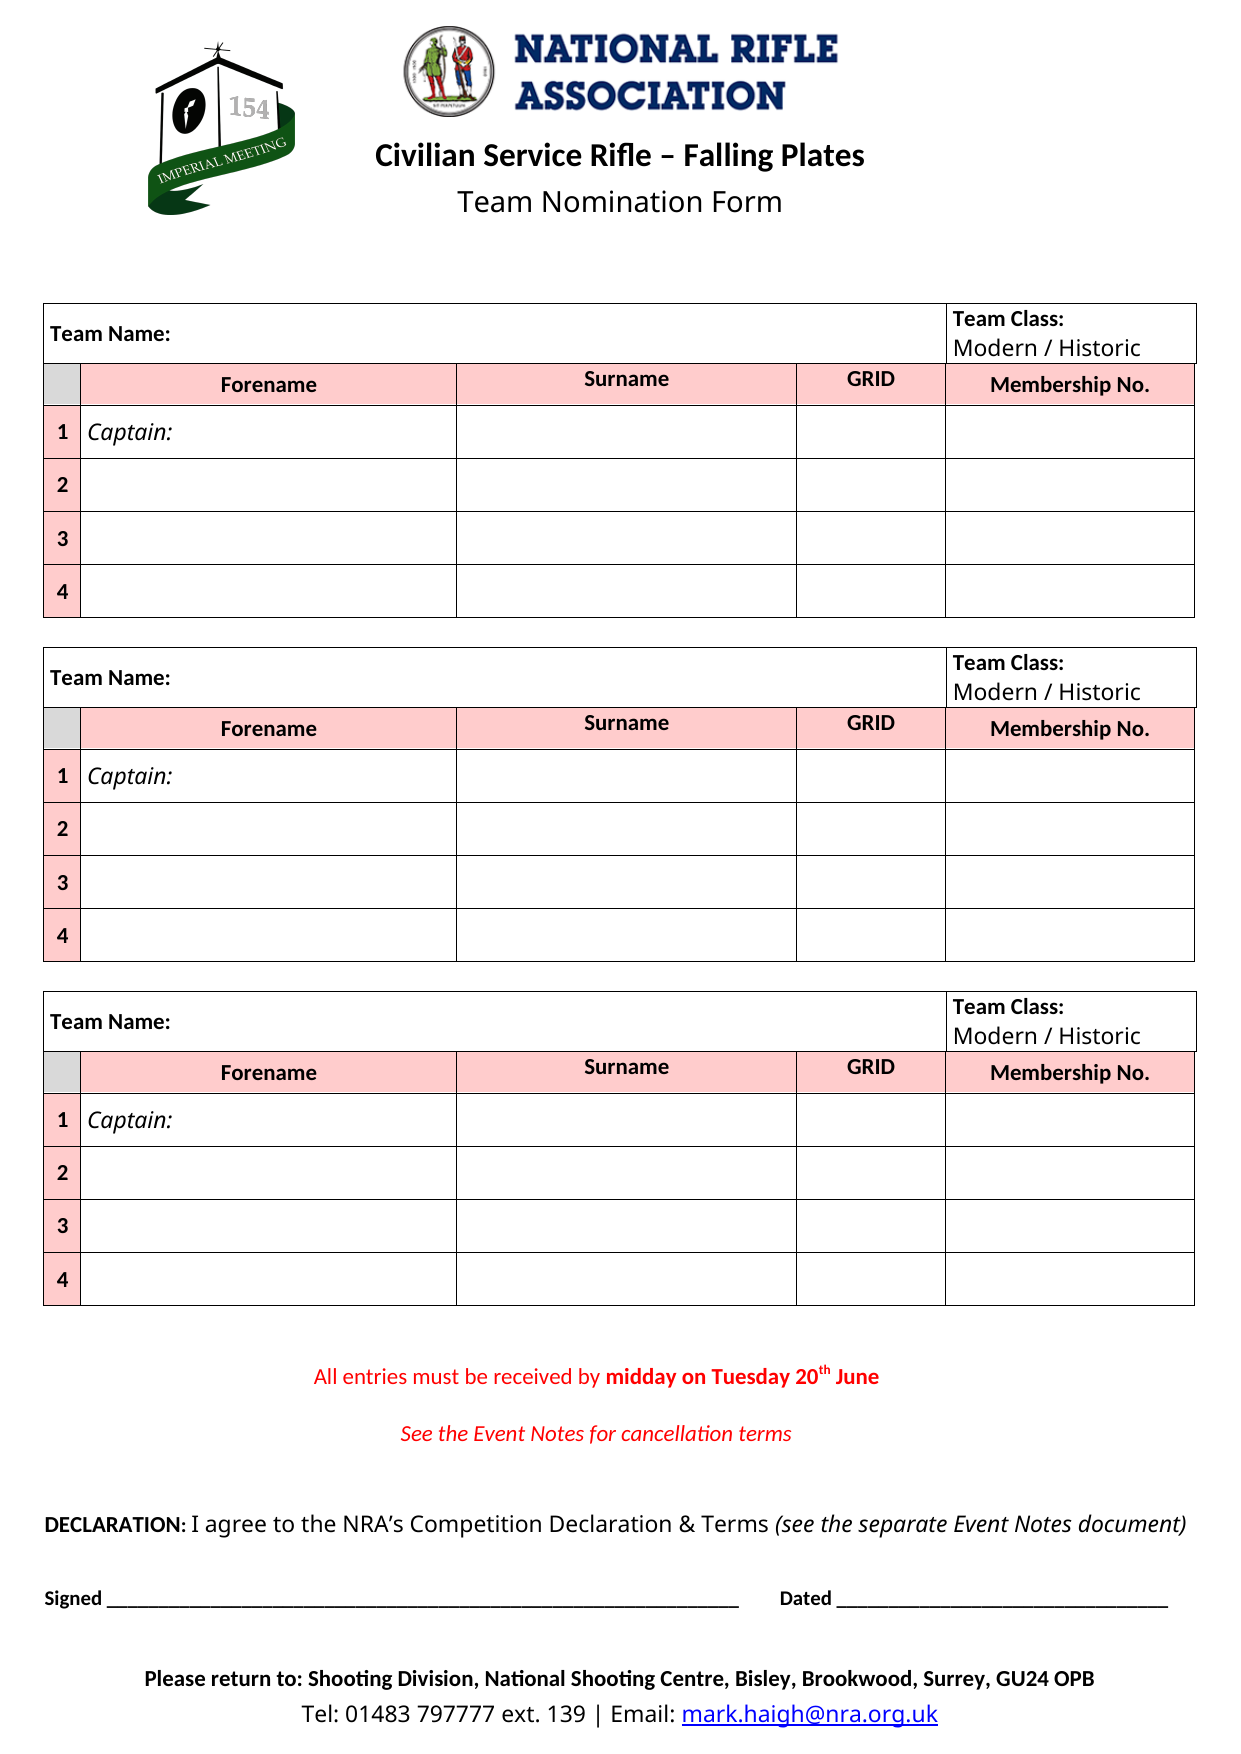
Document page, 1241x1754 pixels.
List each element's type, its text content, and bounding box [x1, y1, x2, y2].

text Team Nomination Form [29, 181, 1211, 221]
picture [371, 25, 868, 117]
text All entries must be received by midday on Tuesday 20th June [29, 1362, 1163, 1390]
text Signed _____________________________________________________________ Dated ________________________________ [44, 1585, 1211, 1610]
table_cell [797, 909, 945, 961]
table_cell GRID [797, 708, 945, 748]
table_cell [81, 856, 456, 908]
table_cell [457, 750, 796, 802]
table_cell [457, 459, 796, 511]
table_cell Membership No. [946, 364, 1194, 404]
table_cell [797, 1147, 945, 1199]
table_cell [797, 803, 945, 855]
table_cell [797, 459, 945, 511]
table_header Team Class: Modern / Historic [947, 304, 1196, 363]
table_cell [81, 1253, 456, 1305]
table_cell [457, 909, 796, 961]
table_cell Captain: [81, 406, 456, 458]
table_cell GRID [797, 1052, 945, 1092]
table_cell [946, 1253, 1194, 1305]
table_cell Captain: [81, 750, 456, 802]
table_header Team Class: Modern / Historic [947, 992, 1196, 1051]
table_cell 1 [44, 750, 80, 802]
table_cell [457, 1094, 796, 1146]
table_cell [797, 1253, 945, 1305]
table_cell Forename [81, 1052, 456, 1092]
picture [127, 41, 316, 134]
text Civilian Service Rifle – Falling Plates [29, 134, 1211, 175]
table_cell 1 [44, 406, 80, 458]
table_cell [797, 750, 945, 802]
table_cell [946, 909, 1194, 961]
table_cell [457, 803, 796, 855]
table_cell [946, 406, 1194, 458]
table_cell [946, 1147, 1194, 1199]
table_cell [81, 1200, 456, 1252]
table_cell Membership No. [946, 1052, 1194, 1092]
table_cell 1 [44, 1094, 80, 1146]
text See the Event Notes for cancellation terms [29, 1419, 1163, 1447]
table_cell Forename [81, 708, 456, 748]
table_cell 4 [44, 909, 80, 961]
table_cell Surname [457, 1052, 796, 1092]
table_cell [44, 364, 80, 404]
table_cell [457, 565, 796, 617]
table_cell Forename [81, 364, 456, 404]
table_cell 4 [44, 1253, 80, 1305]
table_cell Membership No. [946, 708, 1194, 748]
picture [127, 175, 316, 181]
table_cell Captain: [81, 1094, 456, 1146]
table_cell [81, 565, 456, 617]
table_cell [457, 406, 796, 458]
table_cell [797, 512, 945, 564]
table_cell [457, 1253, 796, 1305]
table_cell [946, 459, 1194, 511]
table_cell [44, 1052, 80, 1092]
table_header Team Class: Modern / Historic [947, 648, 1196, 707]
table_cell [457, 1147, 796, 1199]
table_cell [946, 1094, 1194, 1146]
table_cell [797, 1094, 945, 1146]
table_cell 3 [44, 1200, 80, 1252]
table_cell [457, 856, 796, 908]
table_cell [797, 1200, 945, 1252]
table_cell [946, 1200, 1194, 1252]
table_cell Surname [457, 708, 796, 748]
table_cell [797, 406, 945, 458]
table_cell [81, 803, 456, 855]
table_cell 2 [44, 459, 80, 511]
table_cell [81, 459, 456, 511]
table_cell [946, 565, 1194, 617]
table_cell [81, 1147, 456, 1199]
table_cell [946, 856, 1194, 908]
table_cell 3 [44, 512, 80, 564]
table_cell [81, 909, 456, 961]
table_cell [457, 512, 796, 564]
table_header Team Name: [44, 304, 946, 363]
text DECLARATION: I agree to the NRA’s Competition Declaration & Terms (see the separate Event Notes document) [44, 1508, 1211, 1539]
table_header Team Name: [44, 648, 946, 707]
table_cell 3 [44, 856, 80, 908]
table_cell [81, 512, 456, 564]
table_cell [797, 565, 945, 617]
table_cell [946, 512, 1194, 564]
table_cell GRID [797, 364, 945, 404]
table_cell [946, 803, 1194, 855]
table_cell [946, 750, 1194, 802]
table_header Team Name: [44, 992, 946, 1051]
table_cell [457, 1200, 796, 1252]
table_cell 2 [44, 1147, 80, 1199]
table_cell [44, 708, 80, 748]
table_cell Surname [457, 364, 796, 404]
table_cell 2 [44, 803, 80, 855]
table_cell 4 [44, 565, 80, 617]
table_cell [797, 856, 945, 908]
